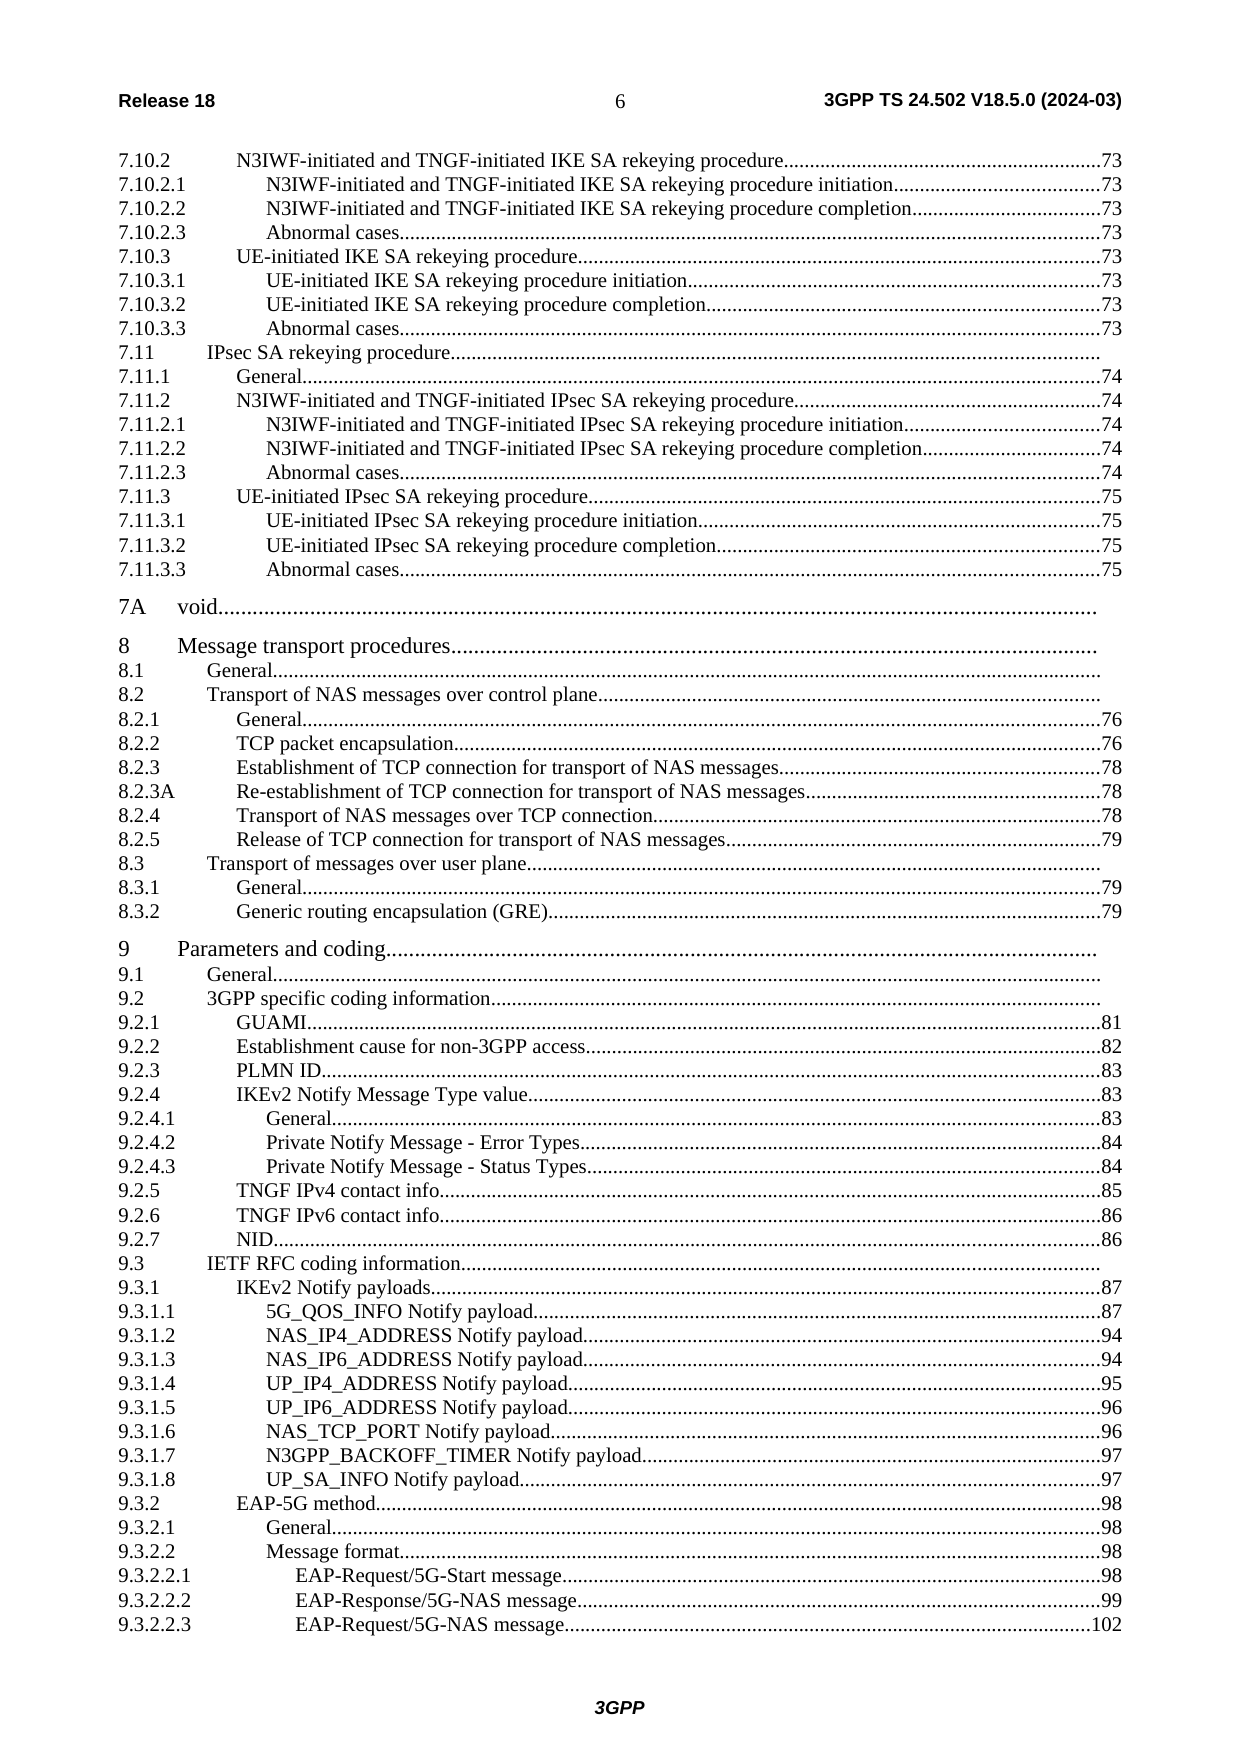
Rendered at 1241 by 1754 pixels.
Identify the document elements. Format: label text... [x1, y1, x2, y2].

text 9.3.1.3 NAS_IP6_ADDRESS Notify payload 94 [118, 1347, 1122, 1371]
text 9.3 IETF RFC coding information 87 [118, 1251, 1078, 1275]
text 7.11.1 General 74 [118, 364, 1122, 388]
text 9.2.4 IKEv2 Notify Message Type value 83 [118, 1082, 1122, 1106]
text 9.3.1 IKEv2 Notify payloads 87 [118, 1275, 1122, 1299]
text 9.2.3 PLMN ID 83 [118, 1058, 1122, 1082]
text 8.1 General 75 [118, 658, 1078, 682]
text 8 Message transport procedures 75 [118, 632, 1078, 658]
text 9.2 3GPP specific coding information 81 [118, 986, 1078, 1010]
text 7.10.3 UE-initiated IKE SA rekeying procedure 73 [118, 244, 1122, 268]
text 7.11.2.2 N3IWF-initiated and TNGF-initiated IPsec SA rekeying procedure completion 74 [118, 436, 1122, 460]
text 8.2.1 General 76 [118, 706, 1122, 731]
text 9.3.2.2.2 EAP-Response/5G-NAS message 99 [118, 1587, 1122, 1612]
text 7.11 IPsec SA rekeying procedure 74 [118, 340, 1078, 364]
text 8.2.3 Establishment of TCP connection for transport of NAS messages 78 [118, 754, 1122, 779]
text 9.3.1.1 5G_QOS_INFO Notify payload 87 [118, 1299, 1122, 1323]
text 7A void 75 [118, 593, 1078, 619]
text 9.2.4.3 Private Notify Message - Status Types 84 [118, 1154, 1122, 1178]
text 9.1 General 81 [118, 962, 1078, 986]
text 8.3.1 General 79 [118, 875, 1122, 899]
text 7.11.2 N3IWF-initiated and TNGF-initiated IPsec SA rekeying procedure 74 [118, 388, 1122, 412]
text 9.3.2.1 General 98 [118, 1515, 1122, 1539]
text 9.3.1.6 NAS_TCP_PORT Notify payload 96 [118, 1419, 1122, 1443]
text 9.3.1.2 NAS_IP4_ADDRESS Notify payload 94 [118, 1323, 1122, 1347]
text 9.2.1 GUAMI 81 [118, 1010, 1122, 1034]
text 7.11.2.1 N3IWF-initiated and TNGF-initiated IPsec SA rekeying procedure initiation 74 [118, 412, 1122, 436]
text 7.10.2.1 N3IWF-initiated and TNGF-initiated IKE SA rekeying procedure initiation 73 [118, 172, 1122, 196]
text 9.2.7 NID 86 [118, 1227, 1122, 1251]
text 7.11.3.1 UE-initiated IPsec SA rekeying procedure initiation 75 [118, 508, 1122, 532]
text 8.2.4 Transport of NAS messages over TCP connection 78 [118, 803, 1122, 827]
text 9.2.6 TNGF IPv6 contact info 86 [118, 1202, 1122, 1227]
text 7.10.2 N3IWF-initiated and TNGF-initiated IKE SA rekeying procedure 73 [118, 147, 1122, 172]
text 8.3.2 Generic routing encapsulation (GRE) 79 [118, 899, 1122, 923]
text 7.11.3.2 UE-initiated IPsec SA rekeying procedure completion 75 [118, 532, 1122, 557]
text 9.3.2.2 Message format 98 [118, 1539, 1122, 1563]
text 9.3.2.2.3 EAP-Request/5G-NAS message 102 [118, 1612, 1122, 1636]
text 7.10.2.3 Abnormal cases 73 [118, 220, 1122, 244]
text 8.2.3A Re-establishment of TCP connection for transport of NAS messages 78 [118, 779, 1122, 803]
text 8.2.2 TCP packet encapsulation 76 [118, 731, 1122, 754]
text 9.2.4.1 General 83 [118, 1106, 1122, 1130]
text 7.10.3.3 Abnormal cases 73 [118, 316, 1122, 340]
text 7.11.3 UE-initiated IPsec SA rekeying procedure 75 [118, 484, 1122, 508]
text 7.10.3.1 UE-initiated IKE SA rekeying procedure initiation 73 [118, 268, 1122, 292]
text 9.2.5 TNGF IPv4 contact info 85 [118, 1178, 1122, 1202]
text 9.3.2.2.1 EAP-Request/5G-Start message 98 [118, 1563, 1122, 1587]
text 9 Parameters and coding 81 [118, 936, 1078, 962]
text 7.10.3.2 UE-initiated IKE SA rekeying procedure completion 73 [118, 292, 1122, 316]
text 9.3.1.7 N3GPP_BACKOFF_TIMER Notify payload 97 [118, 1443, 1122, 1467]
text 8.3 Transport of messages over user plane 79 [118, 851, 1078, 875]
text 9.2.2 Establishment cause for non-3GPP access 82 [118, 1034, 1122, 1058]
text 8.2 Transport of NAS messages over control plane 76 [118, 682, 1078, 706]
text 7.11.2.3 Abnormal cases 74 [118, 460, 1122, 484]
text 9.3.1.8 UP_SA_INFO Notify payload 97 [118, 1467, 1122, 1491]
text 9.3.1.5 UP_IP6_ADDRESS Notify payload 96 [118, 1395, 1122, 1419]
text 8.2.5 Release of TCP connection for transport of NAS messages 79 [118, 827, 1122, 851]
text 7.11.3.3 Abnormal cases 75 [118, 557, 1122, 581]
text 7.10.2.2 N3IWF-initiated and TNGF-initiated IKE SA rekeying procedure completion 73 [118, 196, 1122, 220]
text 9.3.1.4 UP_IP4_ADDRESS Notify payload 95 [118, 1371, 1122, 1395]
text 9.2.4.2 Private Notify Message - Error Types 84 [118, 1130, 1122, 1154]
text 9.3.2 EAP-5G method 98 [118, 1491, 1122, 1515]
